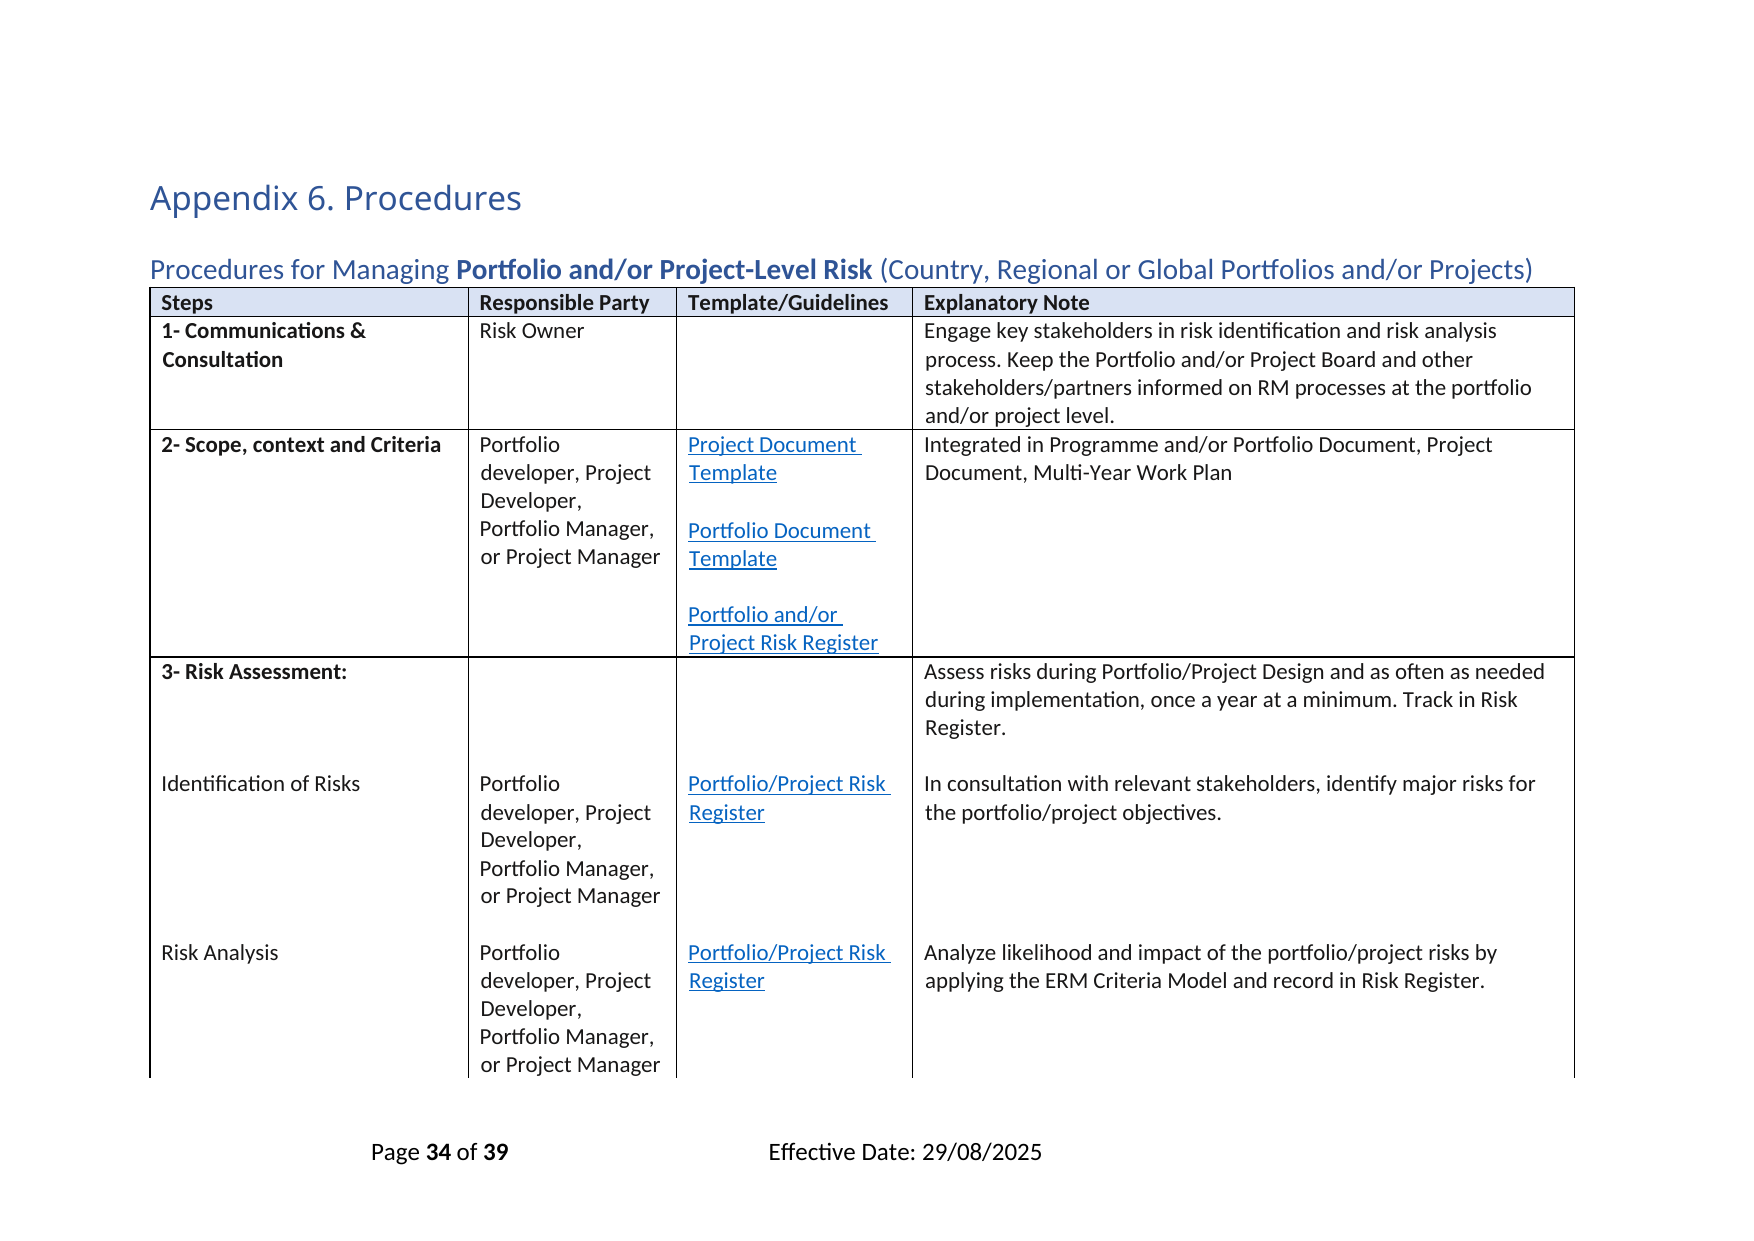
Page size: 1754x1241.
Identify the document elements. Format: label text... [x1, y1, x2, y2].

table_cell [677, 317, 912, 429]
table_cell Risk Analysis [151, 910, 468, 1078]
table_cell 3- Risk Assessment: Identification of Risks [151, 658, 468, 910]
table_cell 2- Scope, context and Criteria [151, 430, 468, 656]
table_cell Project Document Template Portfolio Document Template Portfolio and/or Project Risk Register [677, 430, 912, 656]
table_header Steps [151, 288, 468, 316]
table_cell Engage key stakeholders in risk identification and risk analysis process. Keep the Portfolio and/or Project Board and other stakeholders/partners informed on RM processes at the portfolio and/or project level. [913, 317, 1574, 429]
table_cell Portfolio/Project Risk Register [677, 658, 912, 910]
table_cell Portfolio/Project Risk Register [677, 910, 912, 1078]
subtitle Appendix 6. Procedures [150, 175, 1604, 220]
table_cell Portfolio developer, Project Developer, Portfolio Manager, or Project Manager [469, 430, 676, 656]
table_header Explanatory Note [913, 288, 1574, 316]
text Procedures for Managing Portfolio and/or Project-Level Risk (Country, Regional or Global Portfolios and/or Projects) [150, 251, 1604, 287]
table_cell Portfolio developer, Project Developer, Portfolio Manager, or Project Manager [469, 910, 676, 1078]
table_cell 1- Communications & Consultation [151, 317, 468, 429]
table_header Template/Guidelines [677, 288, 912, 316]
table_cell Assess risks during Portfolio/Project Design and as often as needed during implementation, once a year at a minimum. Track in Risk Register. In consultation with relevant stakeholders, identify major risks for the portfolio/project objectives. [913, 658, 1574, 910]
table_cell Integrated in Programme and/or Portfolio Document, Project Document, Multi-Year Work Plan [913, 430, 1574, 656]
table_cell Risk Owner [469, 317, 676, 429]
table_cell Portfolio developer, Project Developer, Portfolio Manager, or Project Manager [469, 658, 676, 910]
table_cell Analyze likelihood and impact of the portfolio/project risks by applying the ERM Criteria Model and record in Risk Register. [913, 910, 1574, 1078]
table_header Responsible Party [469, 288, 676, 316]
